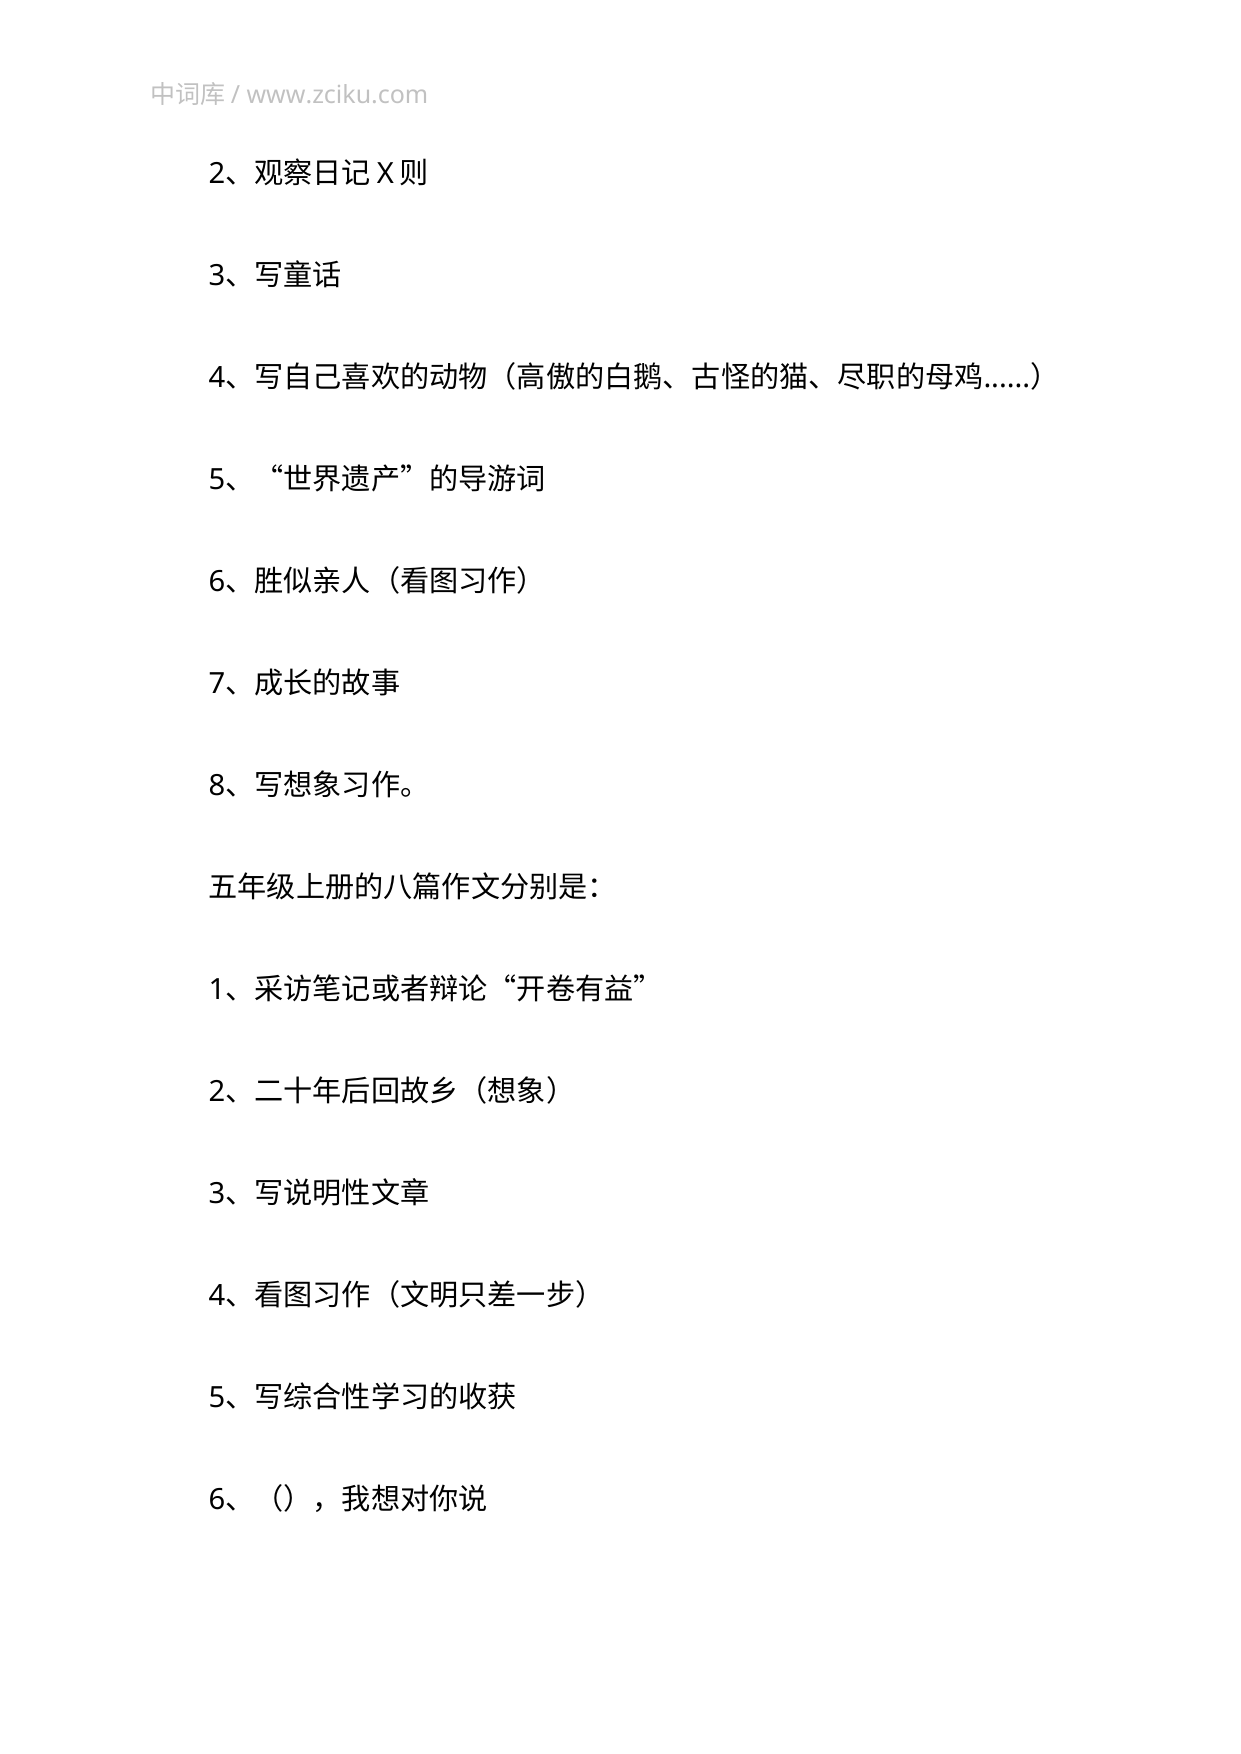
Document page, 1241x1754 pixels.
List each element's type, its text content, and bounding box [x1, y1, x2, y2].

text 3、写说明性文章 [150, 1169, 1090, 1212]
text 4、写自己喜欢的动物（高傲的白鹅、古怪的猫、尽职的母鸡......） [150, 354, 1090, 396]
text 4、看图习作（文明只差一步） [150, 1272, 1090, 1314]
text 7、成长的故事 [150, 660, 1090, 702]
text 8、写想象习作。 [150, 762, 1090, 804]
text 6、（），我想对你说 [150, 1476, 1090, 1518]
text 2、观察日记X则 [150, 150, 1090, 192]
text 5、写综合性学习的收获 [150, 1373, 1090, 1416]
text 2、二十年后回故乡（想象） [150, 1068, 1090, 1110]
text 6、胜似亲人（看图习作） [150, 558, 1090, 600]
text 3、写童话 [150, 252, 1090, 294]
text 5、“世界遗产”的导游词 [150, 456, 1090, 498]
text 五年级上册的八篇作文分别是： [150, 864, 1090, 906]
text 1、采访笔记或者辩论“开卷有益” [150, 966, 1090, 1008]
